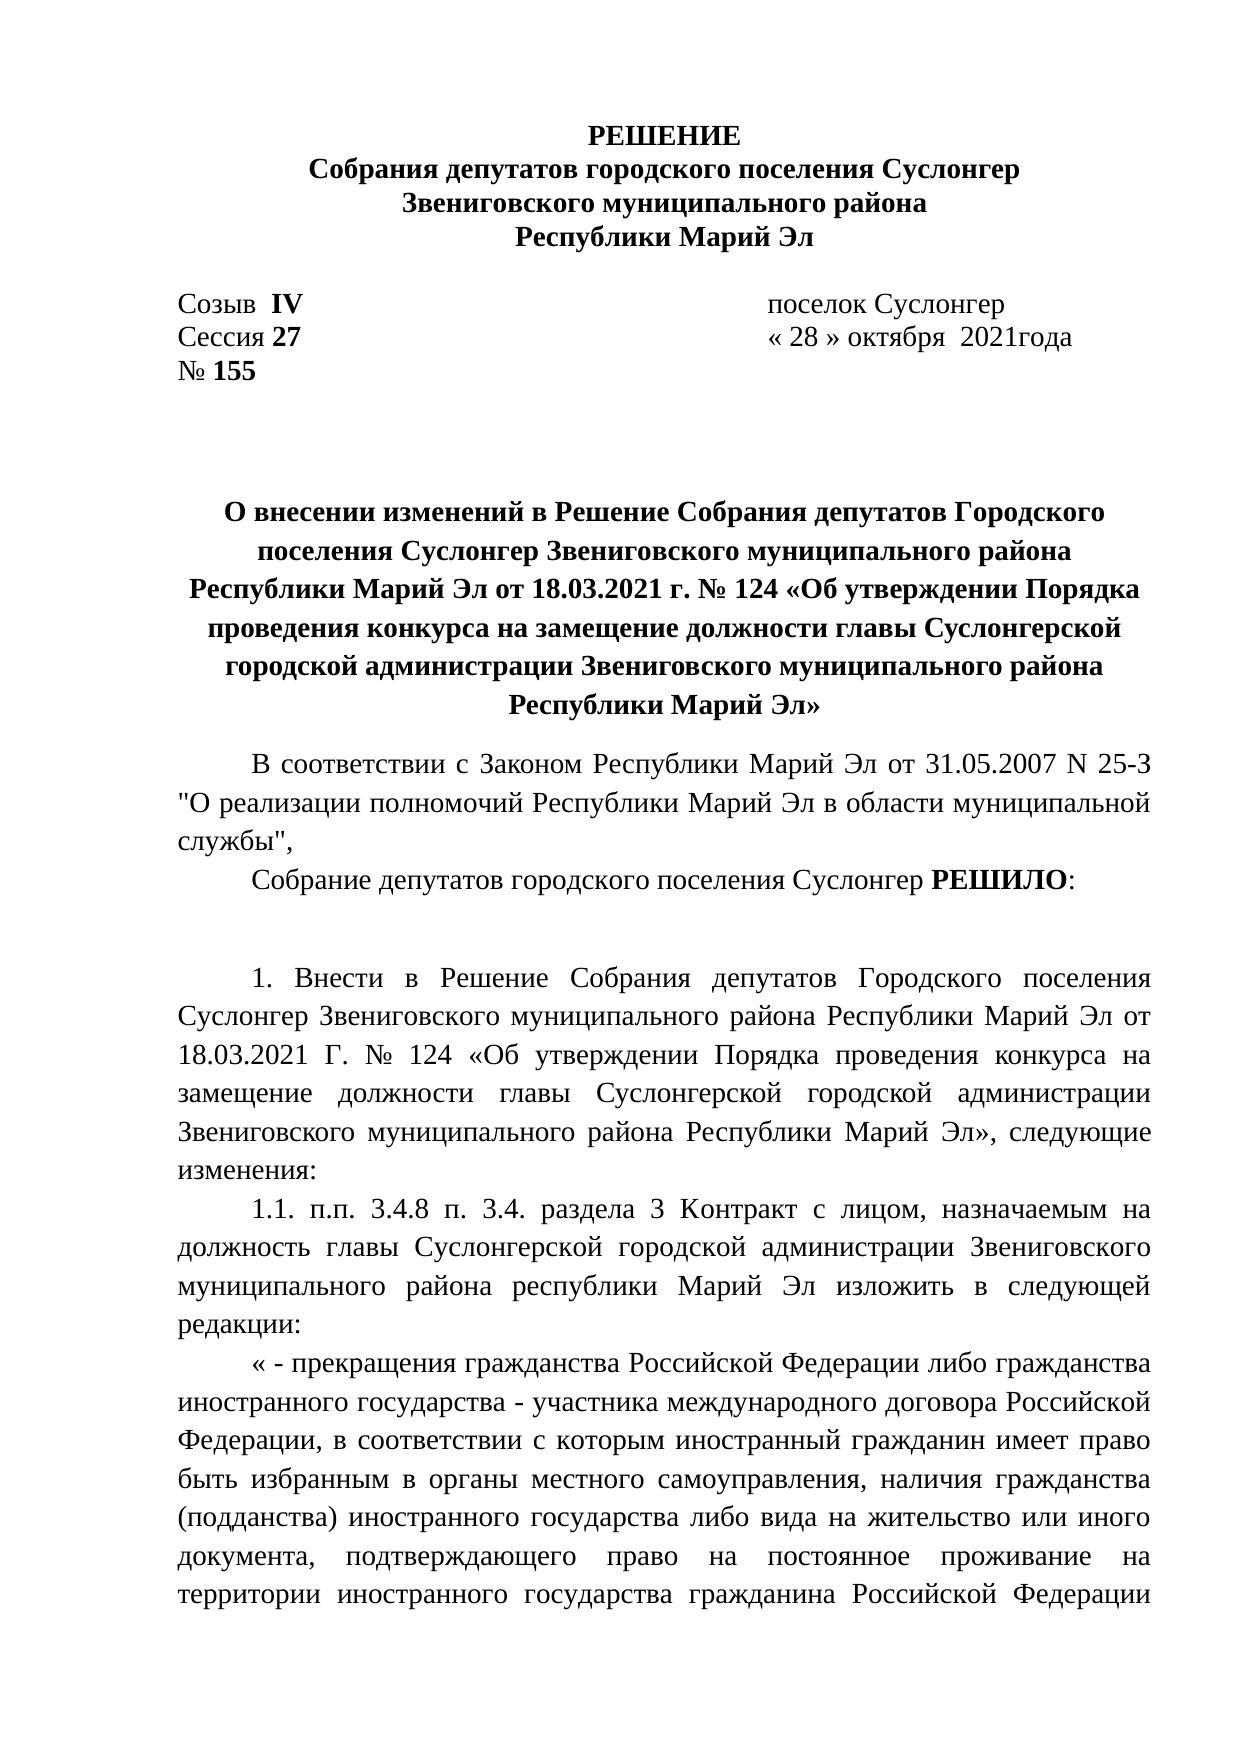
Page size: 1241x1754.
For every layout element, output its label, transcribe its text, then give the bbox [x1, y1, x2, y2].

text 1. Внести в Решение Собрания депутатов Городского поселения Суслонгер Звениговского муниципального района Республики Марий Эл от 18.03.2021 Г. № 124 «Об утверждении Порядка проведения конкурса на замещение должности главы Суслонгерской городской администрации Звениговского муниципального района Республики Марий Эл», следующие изменения: [177, 960, 1152, 1186]
text Собрания депутатов городского поселения Суслонгер [177, 152, 1152, 185]
text Сессия 27 « 28 » октября 2021года [177, 319, 1152, 353]
text 1.1. п.п. 3.4.8 п. 3.4. раздела 3 Контракт с лицом, назначаемым на должность главы Суслонгерской городской администрации Звениговского муниципального района республики Марий Эл изложить в следующей редакции: [177, 1191, 1152, 1340]
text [177, 1345, 1152, 1610]
text Собрание депутатов городского поселения Суслонгер РЕШИЛО: [177, 862, 1152, 895]
text Республики Марий Эл [177, 219, 1152, 252]
text Созыв IV поселок Суслонгер [177, 286, 1152, 319]
text О внесении изменений в Решение Собрания депутатов Городского поселения Суслонгер Звениговского муниципального района Республики Марий Эл от 18.03.2021 г. № 124 «Об утверждении Порядка проведения конкурса на замещение должности главы Суслонгерской городской администрации Звениговского муниципального района Республики Марий Эл» [177, 494, 1152, 720]
text РЕШЕНИЕ [177, 118, 1152, 152]
text Звениговского муниципального района [177, 185, 1152, 219]
text В соответствии с Законом Республики Марий Эл от 31.05.2007 N 25-З "О реализации полномочий Республики Марий Эл в области муниципальной службы", [177, 746, 1152, 857]
text № 155 [177, 353, 1152, 386]
